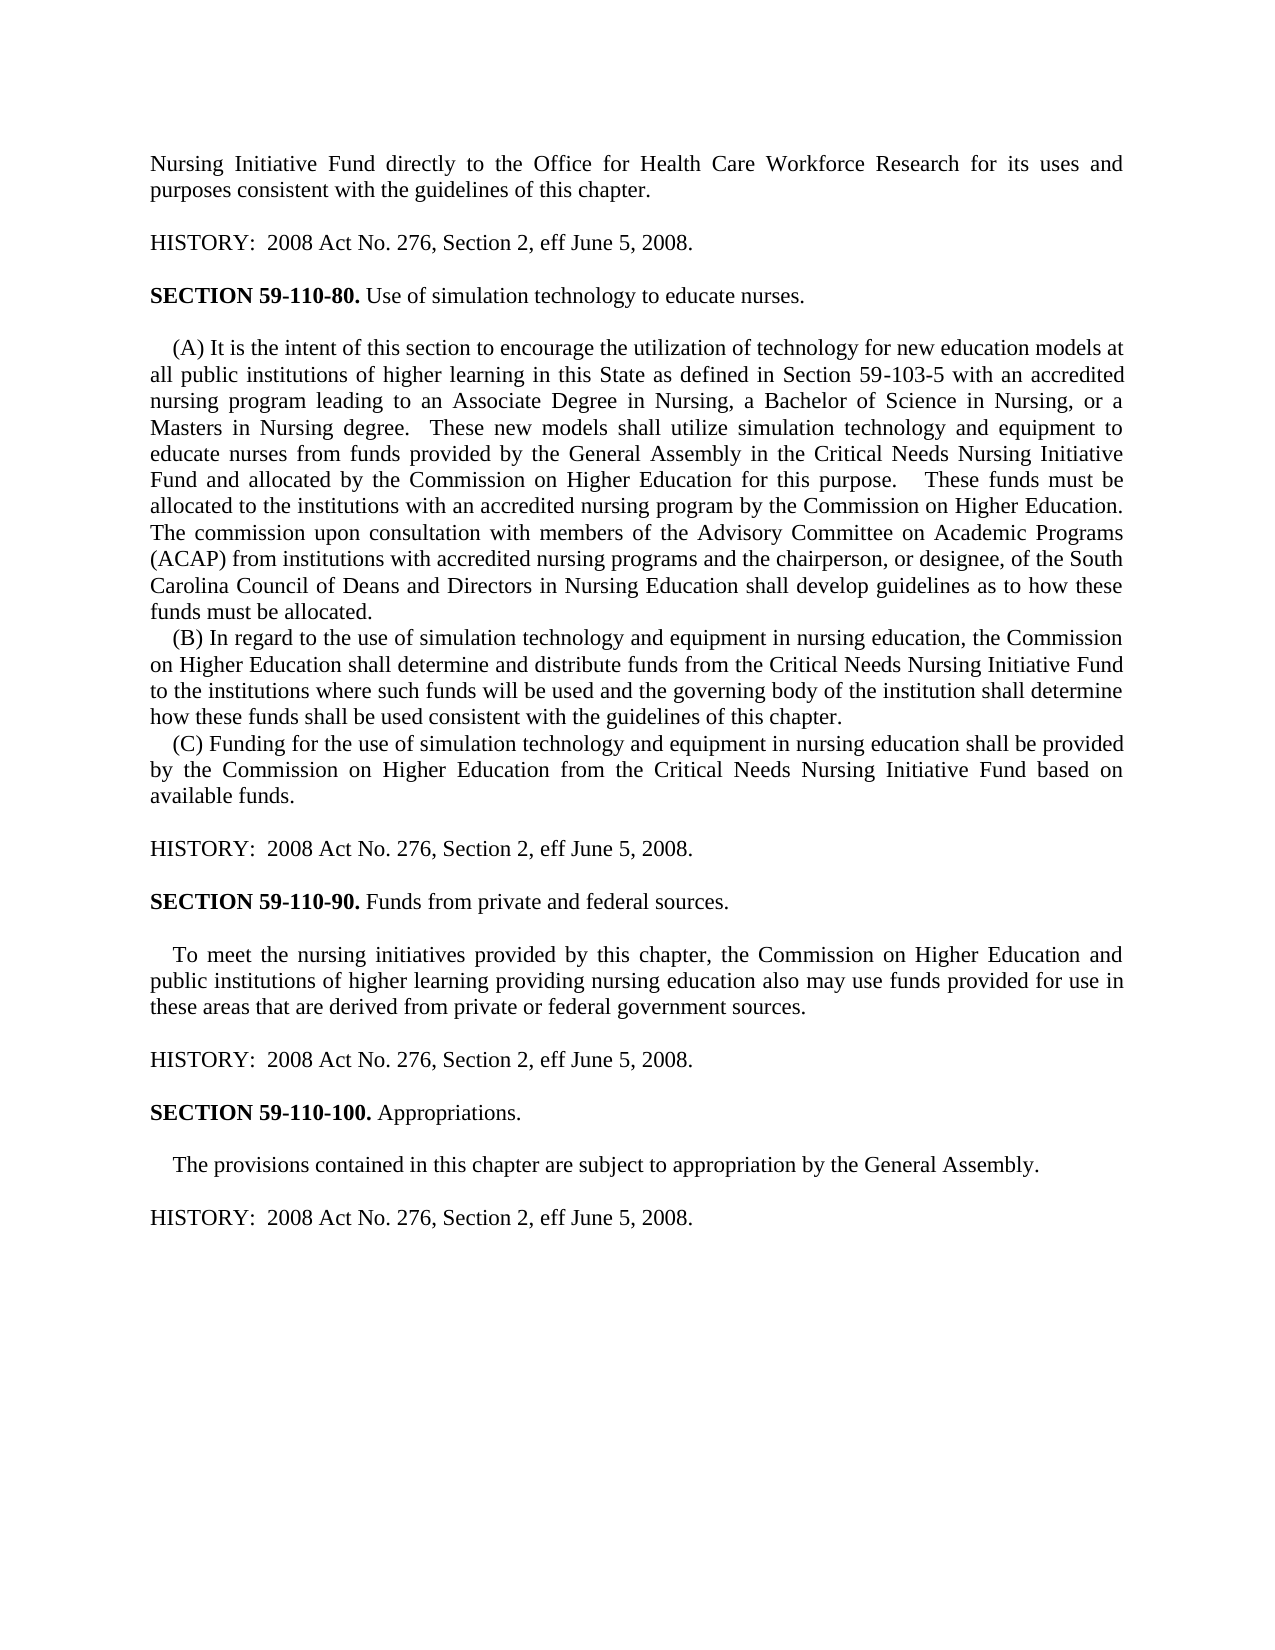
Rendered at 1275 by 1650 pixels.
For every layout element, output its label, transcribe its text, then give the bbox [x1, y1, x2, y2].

text SECTION 59-110-100. Appropriations. [150, 1099, 1125, 1125]
text To meet the nursing initiatives provided by this chapter, the Commission on Higher Education and public institutions of higher learning providing nursing education also may use funds provided for use in these areas that are derived from private or federal government sources. [150, 941, 1125, 1020]
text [150, 150, 1125, 203]
text The provisions contained in this chapter are subject to appropriation by the General Assembly. [150, 1151, 1125, 1178]
text (C) Funding for the use of simulation technology and equipment in nursing education shall be provided by the Commission on Higher Education from the Critical Needs Nursing Initiative Fund based on available funds. [150, 730, 1125, 809]
text SECTION 59-110-80. Use of simulation technology to educate nurses. [150, 282, 1125, 308]
text (A) It is the intent of this section to encourage the utilization of technology for new education models at all public institutions of higher learning in this State as defined in Section 59-103-5 with an accredited nursing program leading to an Associate Degree in Nursing, a Bachelor of Science in Nursing, or a Masters in Nursing degree. These new models shall utilize simulation technology and equipment to educate nurses from funds provided by the General Assembly in the Critical Needs Nursing Initiative Fund and allocated by the Commission on Higher Education for this purpose. These funds must be allocated to the institutions with an accredited nursing program by the Commission on Higher Education. The commission upon consultation with members of the Advisory Committee on Academic Programs (ACAP) from institutions with accredited nursing programs and the chairperson, or designee, of the South Carolina Council of Deans and Directors in Nursing Education shall develop guidelines as to how these funds must be allocated. [150, 334, 1125, 624]
text HISTORY: 2008 Act No. 276, Section 2, eff June 5, 2008. [150, 1204, 1125, 1231]
text SECTION 59-110-90. Funds from private and federal sources. [150, 888, 1125, 914]
text (B) In regard to the use of simulation technology and equipment in nursing education, the Commission on Higher Education shall determine and distribute funds from the Critical Needs Nursing Initiative Fund to the institutions where such funds will be used and the governing body of the institution shall determine how these funds shall be used consistent with the guidelines of this chapter. [150, 624, 1125, 730]
text HISTORY: 2008 Act No. 276, Section 2, eff June 5, 2008. [150, 1046, 1125, 1072]
text HISTORY: 2008 Act No. 276, Section 2, eff June 5, 2008. [150, 229, 1125, 255]
text HISTORY: 2008 Act No. 276, Section 2, eff June 5, 2008. [150, 835, 1125, 862]
